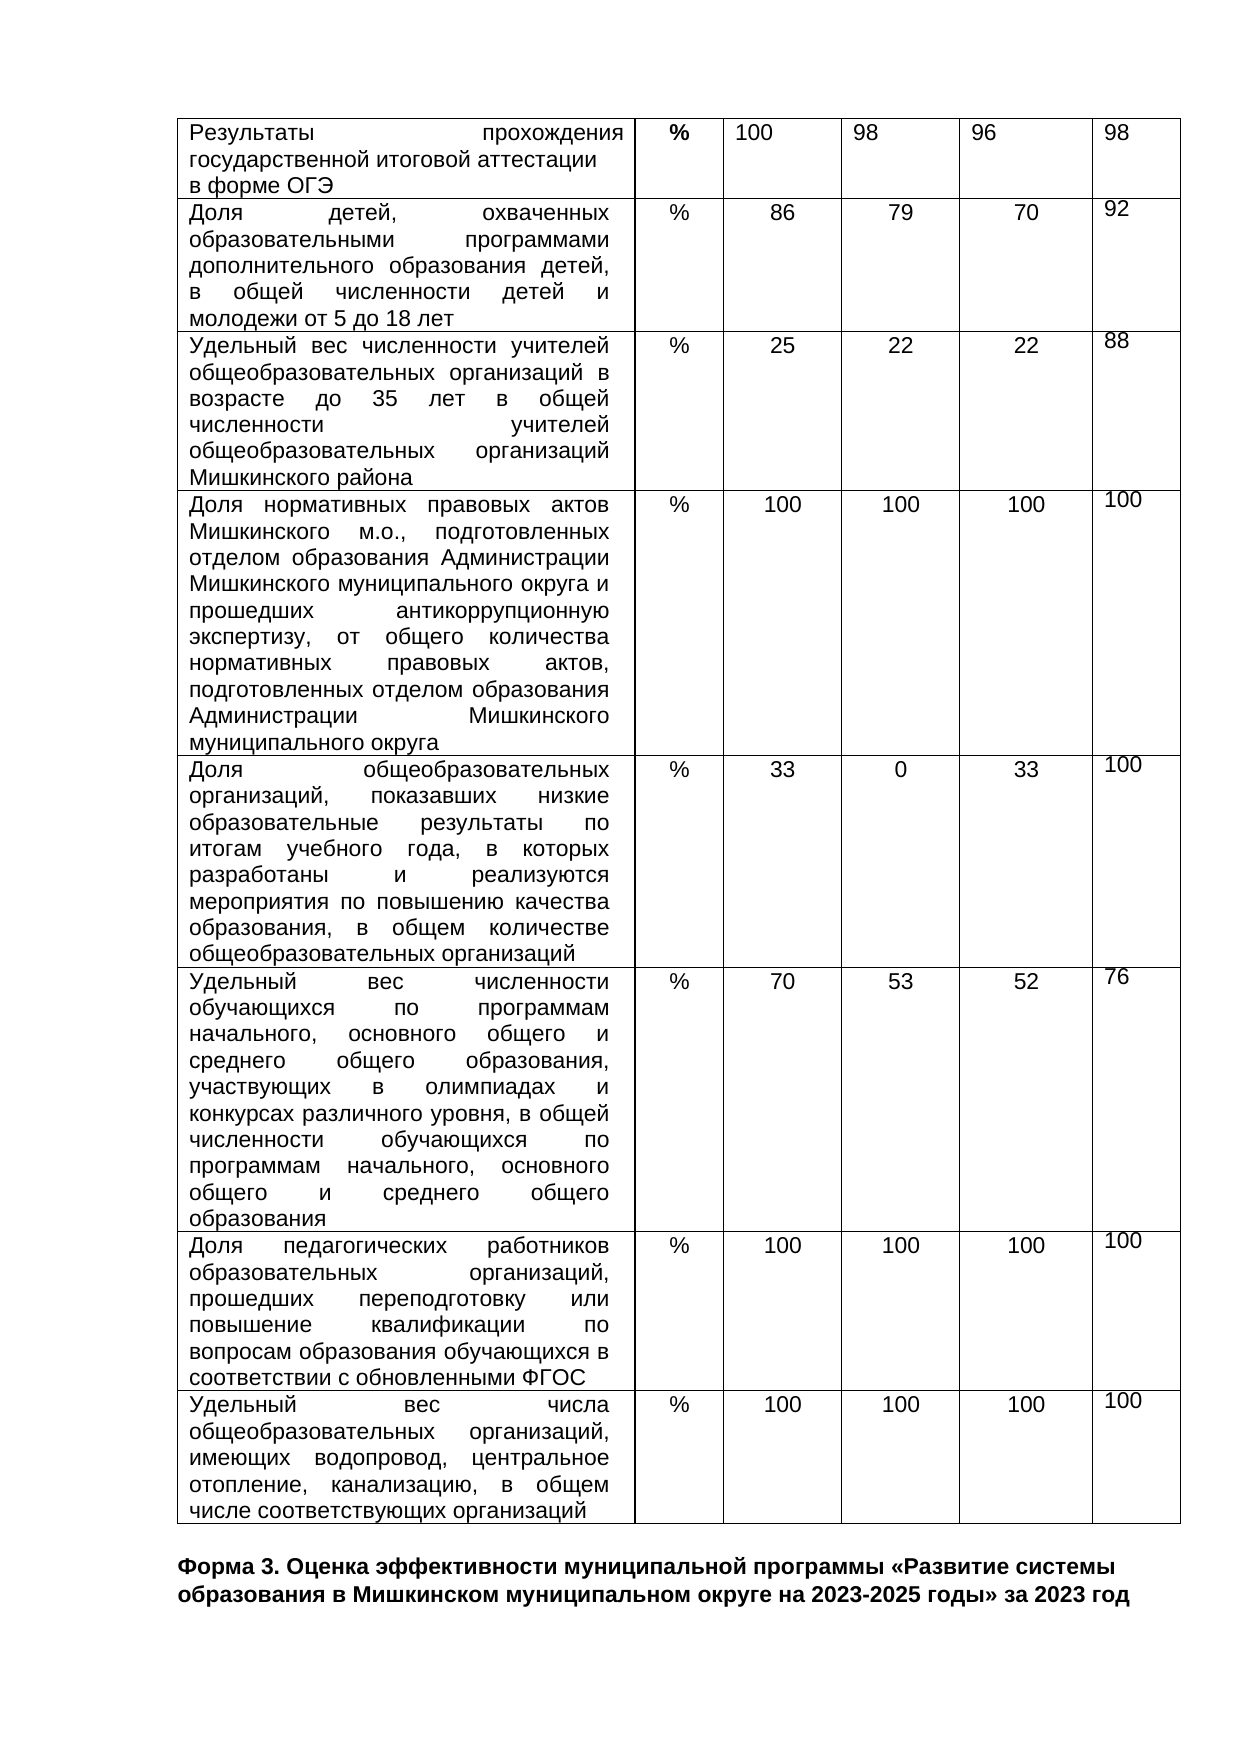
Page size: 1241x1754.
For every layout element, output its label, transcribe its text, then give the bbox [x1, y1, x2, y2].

table_cell % [636, 1232, 723, 1390]
table_cell 100 [724, 491, 841, 755]
table_cell 22 [960, 332, 1092, 490]
table_cell % [636, 491, 723, 755]
table_cell 100 [724, 1391, 841, 1523]
table_cell Доля детей, охваченных образовательными программами дополнительного образования детей, в общей численности детей и молодежи от 5 до 18 лет [178, 199, 634, 331]
table_cell Доля педагогических работников образовательных организаций, прошедших переподготовку или повышение квалификации по вопросам образования обучающихся в соответствии с обновленными ФГОС [178, 1232, 634, 1390]
table_cell 92 [1093, 199, 1180, 331]
table_cell Удельный вес числа общеобразовательных организаций, имеющих водопровод, центральное отопление, канализацию, в общем числе соответствующих организаций [178, 1391, 634, 1523]
table_cell 100 [960, 1391, 1092, 1523]
table_cell Доля общеобразовательных организаций, показавших низкие образовательные результаты по итогам учебного года, в которых разработаны и реализуются мероприятия по повышению качества образования, в общем количестве общеобразовательных организаций [178, 756, 634, 967]
table_cell % [636, 332, 723, 490]
table_cell % [636, 119, 723, 198]
table_cell 33 [960, 756, 1092, 967]
table_cell 0 [842, 756, 959, 967]
table_cell 22 [842, 332, 959, 490]
table_cell 88 [1093, 332, 1180, 490]
table_cell 100 [842, 1391, 959, 1523]
table_cell 100 [960, 491, 1092, 755]
table_cell 96 [960, 119, 1092, 198]
table_cell Удельный вес численности обучающихся по программам начального, основного общего и среднего общего образования, участвующих в олимпиадах и конкурсах различного уровня, в общей численности обучающихся по программам начального, основного общего и среднего общего образования [178, 968, 634, 1231]
table_cell Результаты прохождения государственной итоговой аттестации в форме ОГЭ [178, 119, 634, 198]
table_cell 25 [724, 332, 841, 490]
table_cell 86 [724, 199, 841, 331]
table_cell % [636, 968, 723, 1231]
table_cell 70 [960, 199, 1092, 331]
table_cell 100 [724, 119, 841, 198]
table_cell 100 [960, 1232, 1092, 1390]
table_cell 33 [724, 756, 841, 967]
table_cell 76 [1093, 968, 1180, 1231]
table_cell 52 [960, 968, 1092, 1231]
table_cell 70 [724, 968, 841, 1231]
table_cell Удельный вес численности учителей общеобразовательных организаций в возрасте до 35 лет в общей численности учителей общеобразовательных организаций Мишкинского района [178, 332, 634, 490]
table_cell 100 [1093, 1232, 1180, 1390]
table_cell 98 [1093, 119, 1180, 198]
text Форма 3. Оценка эффективности муниципальной программы «Развитие системы образования в Мишкинском муниципальном округе на 2023-2025 годы» за 2023 год [177, 1553, 1181, 1607]
table_cell 100 [1093, 1391, 1180, 1523]
table_cell % [636, 199, 723, 331]
table_cell 100 [842, 1232, 959, 1390]
table_cell 79 [842, 199, 959, 331]
table_cell % [636, 756, 723, 967]
table_cell 98 [842, 119, 959, 198]
table_cell Доля нормативных правовых актов Мишкинского м.о., подготовленных отделом образования Администрации Мишкинского муниципального округа и прошедших антикоррупционную экспертизу, от общего количества нормативных правовых актов, подготовленных отделом образования Администрации Мишкинского муниципального округа [178, 491, 634, 755]
table_cell % [636, 1391, 723, 1523]
table_cell 53 [842, 968, 959, 1231]
table_cell 100 [1093, 491, 1180, 755]
table_cell 100 [724, 1232, 841, 1390]
table_cell 100 [1093, 756, 1180, 967]
table_cell 100 [842, 491, 959, 755]
